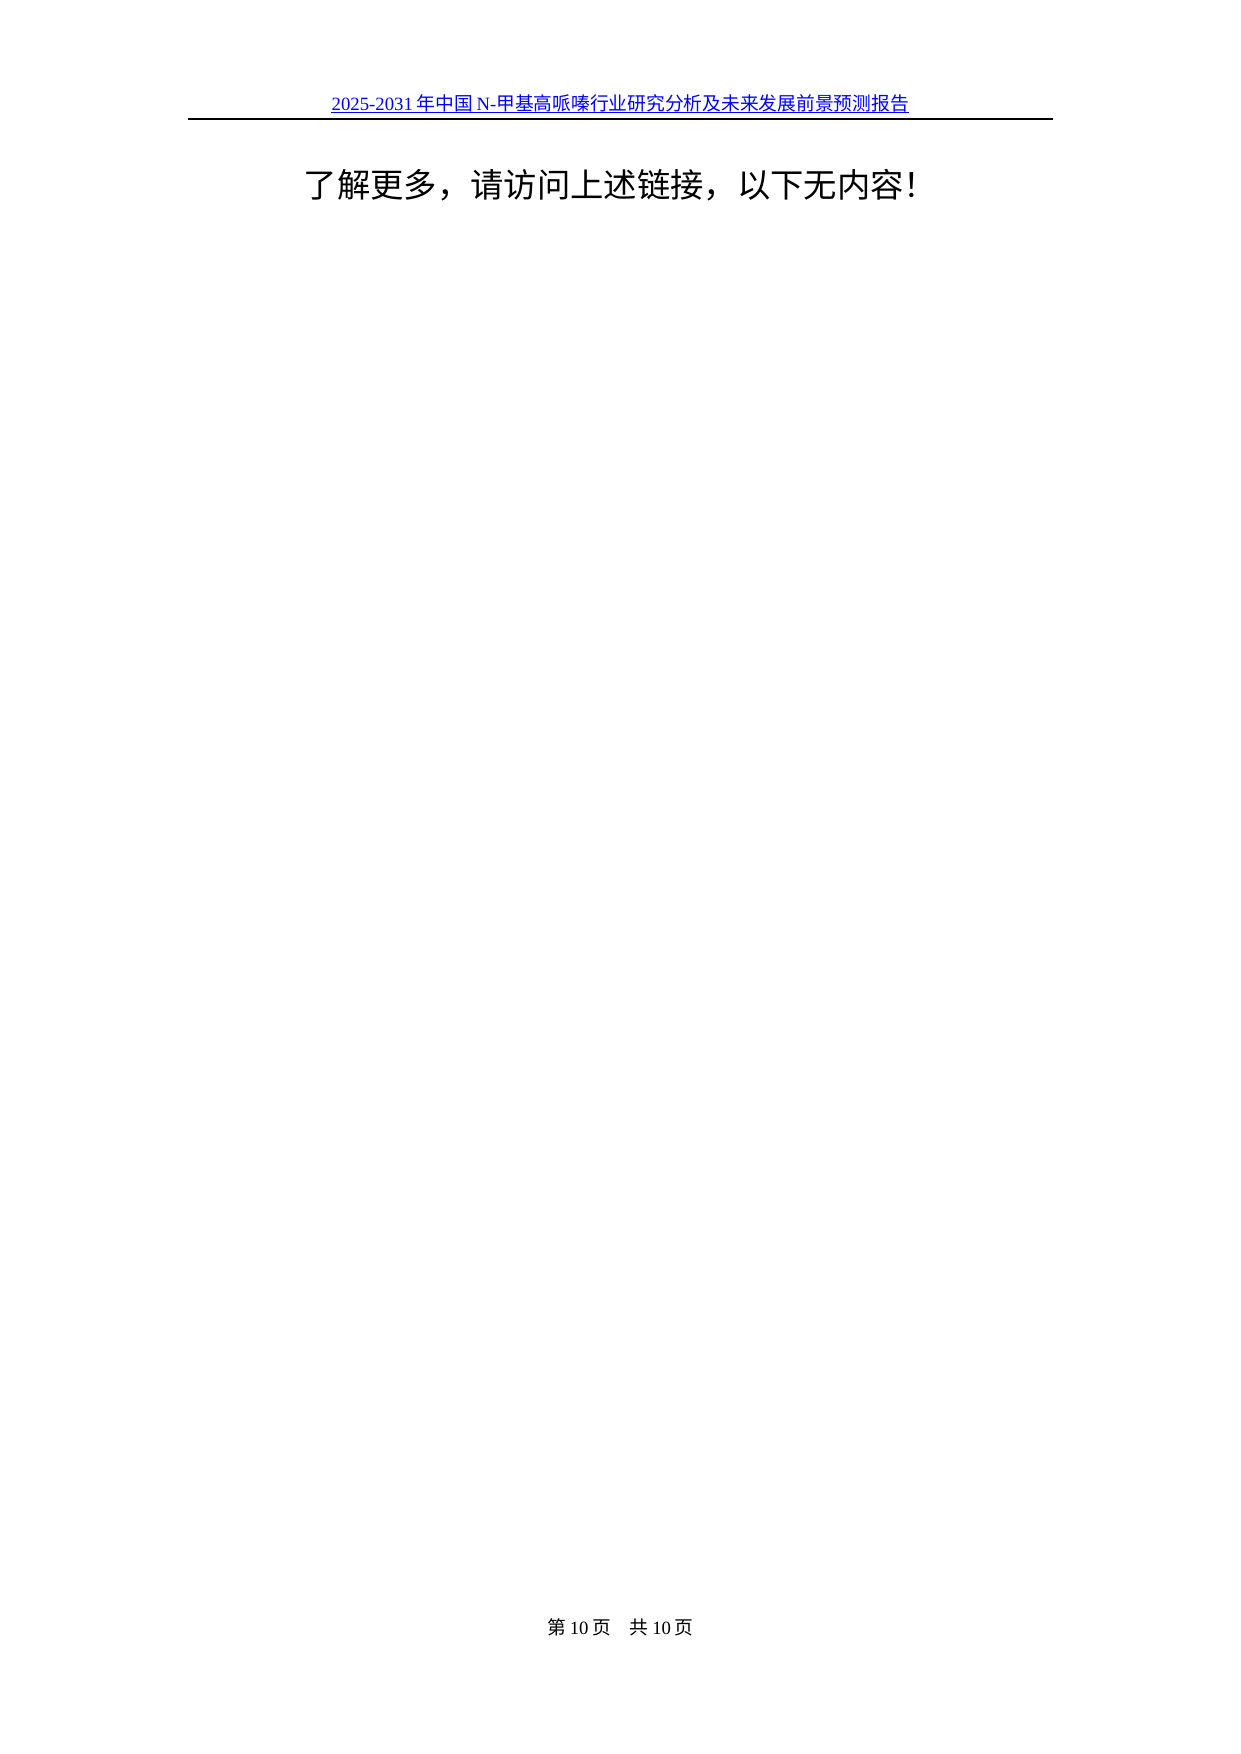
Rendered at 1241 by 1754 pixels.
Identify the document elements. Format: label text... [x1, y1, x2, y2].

title 了解更多，请访问上述链接，以下无内容！ [187, 150, 1053, 215]
